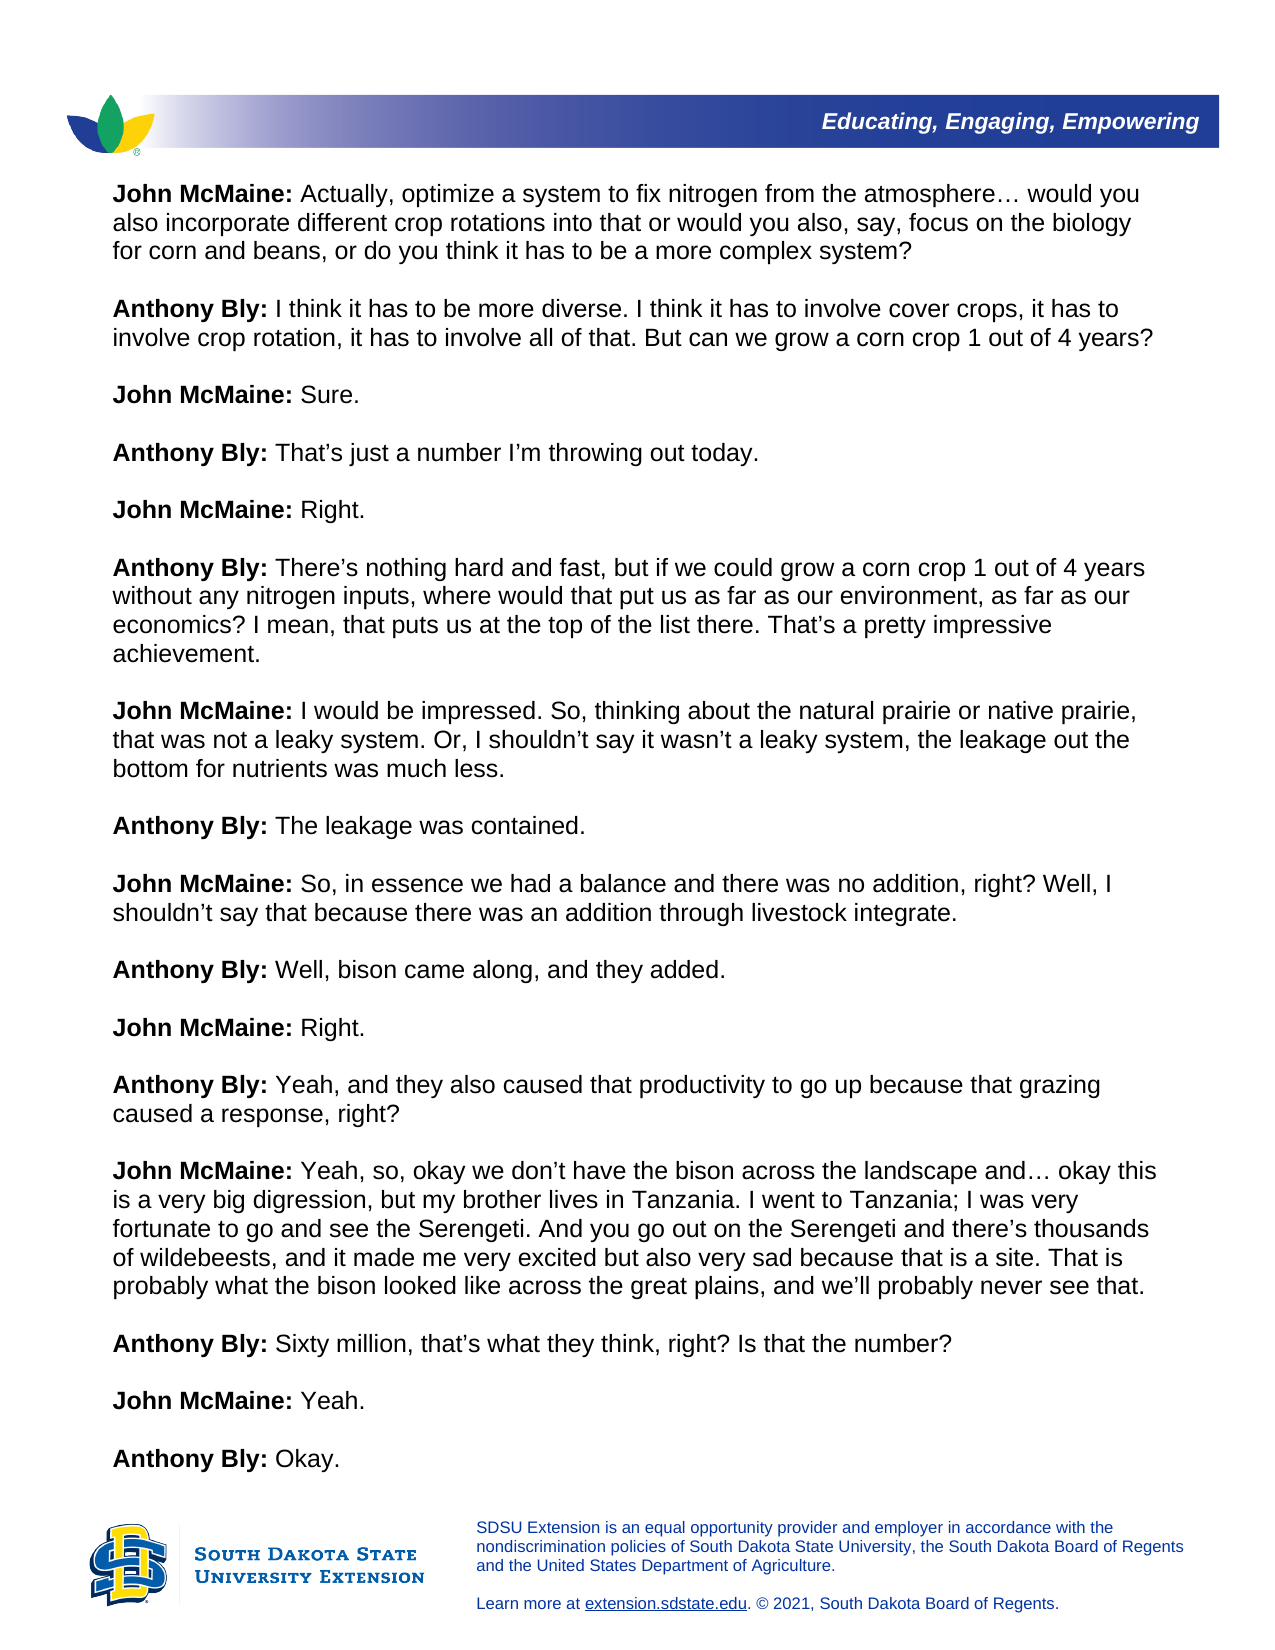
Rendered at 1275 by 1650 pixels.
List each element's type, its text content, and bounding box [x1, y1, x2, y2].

text Anthony Bly: Okay. [112, 1444, 1162, 1472]
text Anthony Bly: There’s nothing hard and fast, but if we could grow a corn crop 1 out of 4 years without any nitrogen inputs, where would that put us as far as our environment, as far as our economics? I mean, that puts us at the top of the list there. That’s a pretty impressive achievement. [112, 552, 1162, 667]
text John McMaine: Yeah. [112, 1386, 1162, 1415]
picture [60, 83, 1231, 159]
text John McMaine: Sure. [112, 380, 1162, 409]
text Anthony Bly: That’s just a number I’m throwing out today. [112, 437, 1162, 466]
text John McMaine: Right. [112, 1012, 1162, 1041]
text John McMaine: Yeah, so, okay we don’t have the bison across the landscape and… okay this is a very big digression, but my brother lives in Tanzania. I went to Tanzania; I was very fortunate to go and see the Serengeti. And you go out on the Serengeti and there’s thousands of wildebeests, and it made me very excited but also very sad because that is a site. That is probably what the bison looked like across the great plains, and we’ll probably never see that. [112, 1156, 1162, 1300]
text Anthony Bly: Well, bison came along, and they added. [112, 955, 1162, 984]
text Anthony Bly: I think it has to be more diverse. I think it has to involve cover crops, it has to involve crop rotation, it has to involve all of that. But can we grow a corn crop 1 out of 4 years? [112, 294, 1162, 351]
text John McMaine: So, in essence we had a balance and there was no addition, right? Well, I shouldn’t say that because there was an addition through livestock integrate. [112, 869, 1162, 926]
text Anthony Bly: Yeah, and they also caused that productivity to go up because that grazing caused a response, right? [112, 1070, 1162, 1127]
text Anthony Bly: The leakage was contained. [112, 811, 1162, 840]
text John McMaine: Actually, optimize a system to fix nitrogen from the atmosphere… would you also incorporate different crop rotations into that or would you also, say, focus on the biology for corn and beans, or do you think it has to be a more complex system? [112, 179, 1162, 265]
picture [86, 1521, 428, 1609]
text John McMaine: I would be impressed. So, thinking about the natural prairie or native prairie, that was not a leaky system. Or, I shouldn’t say it wasn’t a leaky system, the leakage out the bottom for nutrients was much less. [112, 696, 1162, 782]
text John McMaine: Right. [112, 495, 1162, 524]
text Anthony Bly: Sixty million, that’s what they think, right? Is that the number? [112, 1329, 1162, 1357]
